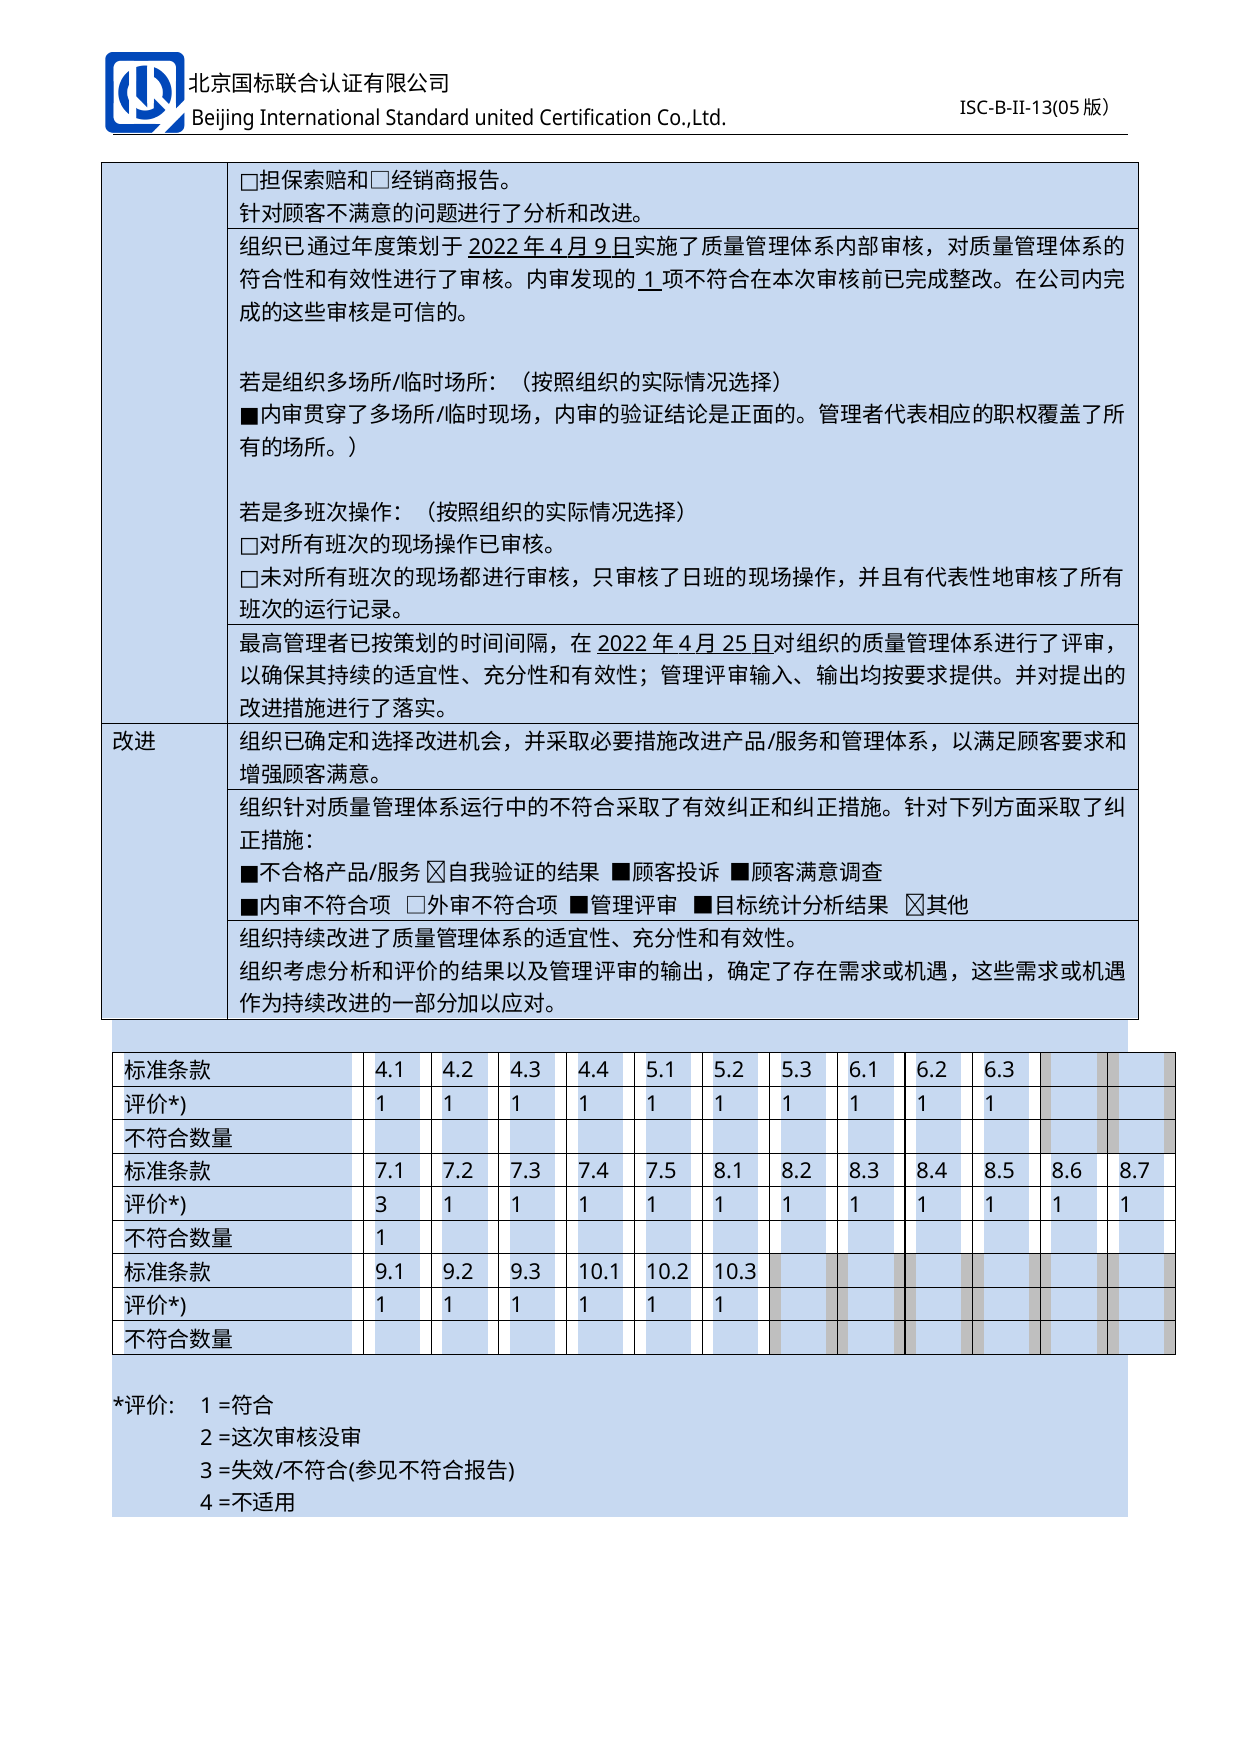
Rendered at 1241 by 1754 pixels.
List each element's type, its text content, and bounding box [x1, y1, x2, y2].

table_cell [488, 1120, 498, 1153]
table_cell [838, 1254, 848, 1287]
table_cell [973, 1254, 984, 1287]
table_cell [1041, 1288, 1051, 1320]
table_cell [961, 1254, 972, 1287]
table_cell [826, 1221, 837, 1253]
table_cell [906, 1321, 916, 1354]
table_header [1097, 1053, 1107, 1086]
table_cell [906, 1221, 916, 1253]
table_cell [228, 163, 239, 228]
table_cell [838, 1120, 848, 1153]
table_cell [973, 1321, 984, 1354]
table_cell [1164, 1254, 1175, 1287]
table_cell [1164, 1087, 1175, 1119]
table_cell [758, 1221, 769, 1253]
table_cell [364, 1321, 375, 1354]
table_cell [555, 1120, 566, 1153]
table_cell [1097, 1254, 1107, 1287]
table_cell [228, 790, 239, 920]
table_cell [1097, 1321, 1107, 1354]
table_cell [1041, 1087, 1051, 1119]
table_cell 组织已通过年度策划于2022年4月9日实施了质量管理体系内部审核，对质量管理体系的符合性和有效性进行了审核。内审发现的 1 项不符合在本次审核前已完成整改。在公司内完成的这些审核是可信的。 若是组织多场所/临时场所：（按照组织的实际情况选择） ■内审贯穿了多场所/临时现场，内审的验证结论是正面的。管理者代表相应的职权覆盖了所有的场所。） 若是多班次操作：（按照组织的实际情况选择） □对所有班次的现场操作已审核。 □未对所有班次的现场都进行审核，只审核了日班的现场操作，并且有代表性地审核了所有班次的运行记录。 [228, 229, 1138, 624]
table_cell [770, 1321, 781, 1354]
table_cell [1097, 1087, 1107, 1119]
table_cell 绩效评价 [102, 163, 227, 723]
table_cell [432, 1321, 442, 1354]
table_cell [1029, 1221, 1040, 1253]
table_cell [703, 1120, 713, 1153]
text 3 =失效/不符合(参见不符合报告) [112, 1452, 1128, 1485]
table_cell [826, 1120, 837, 1153]
table_cell [499, 1221, 510, 1253]
table_cell [635, 1120, 646, 1153]
table_header [1041, 1053, 1051, 1086]
table_cell [1029, 1288, 1040, 1320]
text *评价: 1 =符合 [112, 1387, 1128, 1420]
table_cell [691, 1321, 702, 1354]
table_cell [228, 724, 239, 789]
table_cell [1041, 1321, 1051, 1354]
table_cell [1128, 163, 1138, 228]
table_cell [1041, 1120, 1051, 1153]
table_cell [961, 1321, 972, 1354]
table_cell [894, 1120, 904, 1153]
table_cell [906, 1288, 916, 1320]
table_cell [770, 1254, 781, 1287]
table_cell 改进 [102, 724, 227, 1018]
table_cell [1164, 1321, 1175, 1354]
table_cell [758, 1321, 769, 1354]
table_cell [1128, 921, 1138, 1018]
table_cell [432, 1120, 442, 1153]
table_cell [906, 1254, 916, 1287]
table_cell [420, 1321, 431, 1354]
table_cell [894, 1221, 904, 1253]
table_cell [1041, 1221, 1051, 1253]
table_cell [1164, 1288, 1175, 1320]
table_cell [364, 1120, 375, 1153]
table_cell [635, 1321, 646, 1354]
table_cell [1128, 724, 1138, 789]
table_cell [1029, 1254, 1040, 1287]
table_cell [567, 1321, 578, 1354]
table_cell [499, 1321, 510, 1354]
table_cell [1108, 1087, 1119, 1119]
table_cell [703, 1321, 713, 1354]
table_cell [770, 1120, 781, 1153]
table_cell [826, 1288, 837, 1320]
table_cell [961, 1221, 972, 1253]
table_cell [555, 1221, 566, 1253]
table_cell [1164, 1120, 1175, 1153]
table_cell [826, 1254, 837, 1287]
table_cell [703, 1221, 713, 1253]
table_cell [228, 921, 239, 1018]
table_cell [961, 1120, 972, 1153]
table_cell [623, 1120, 634, 1153]
text 2 =这次审核没审 [112, 1420, 1128, 1452]
table_cell [838, 1221, 848, 1253]
table_cell [567, 1221, 578, 1253]
table_cell [770, 1288, 781, 1320]
table_header [1108, 1053, 1119, 1086]
table_cell [1108, 1288, 1119, 1320]
table_cell [838, 1321, 848, 1354]
table_cell [770, 1221, 781, 1253]
table_cell [758, 1120, 769, 1153]
text 4 =不适用 [112, 1485, 1128, 1517]
table_cell [1029, 1120, 1040, 1153]
table_cell [961, 1288, 972, 1320]
table_cell [691, 1221, 702, 1253]
table_cell [1097, 1288, 1107, 1320]
table_cell [906, 1120, 916, 1153]
table_header [1164, 1053, 1175, 1086]
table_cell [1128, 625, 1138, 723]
table_cell [894, 1288, 904, 1320]
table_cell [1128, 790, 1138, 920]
table_cell [1108, 1321, 1119, 1354]
table_cell [1108, 1221, 1119, 1253]
table_cell [1097, 1120, 1107, 1153]
table_cell [567, 1120, 578, 1153]
table_cell [838, 1288, 848, 1320]
table_cell [432, 1221, 442, 1253]
table_cell [691, 1120, 702, 1153]
table_cell [635, 1221, 646, 1253]
table_cell [1164, 1221, 1175, 1253]
table_cell [420, 1120, 431, 1153]
table_cell [1097, 1221, 1107, 1253]
table_cell [623, 1321, 634, 1354]
table_cell [973, 1120, 984, 1153]
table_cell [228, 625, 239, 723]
table_cell [555, 1321, 566, 1354]
table_cell [973, 1288, 984, 1320]
table_cell [1108, 1120, 1119, 1153]
table_cell [623, 1221, 634, 1253]
table_cell [499, 1120, 510, 1153]
table_cell [894, 1254, 904, 1287]
table_cell [894, 1321, 904, 1354]
table_cell [973, 1221, 984, 1253]
table_cell [1108, 1254, 1119, 1287]
picture [105, 52, 185, 133]
table_cell [1029, 1321, 1040, 1354]
table_cell [826, 1321, 837, 1354]
table_cell [1041, 1254, 1051, 1287]
table_cell [488, 1321, 498, 1354]
table_cell [488, 1221, 498, 1253]
